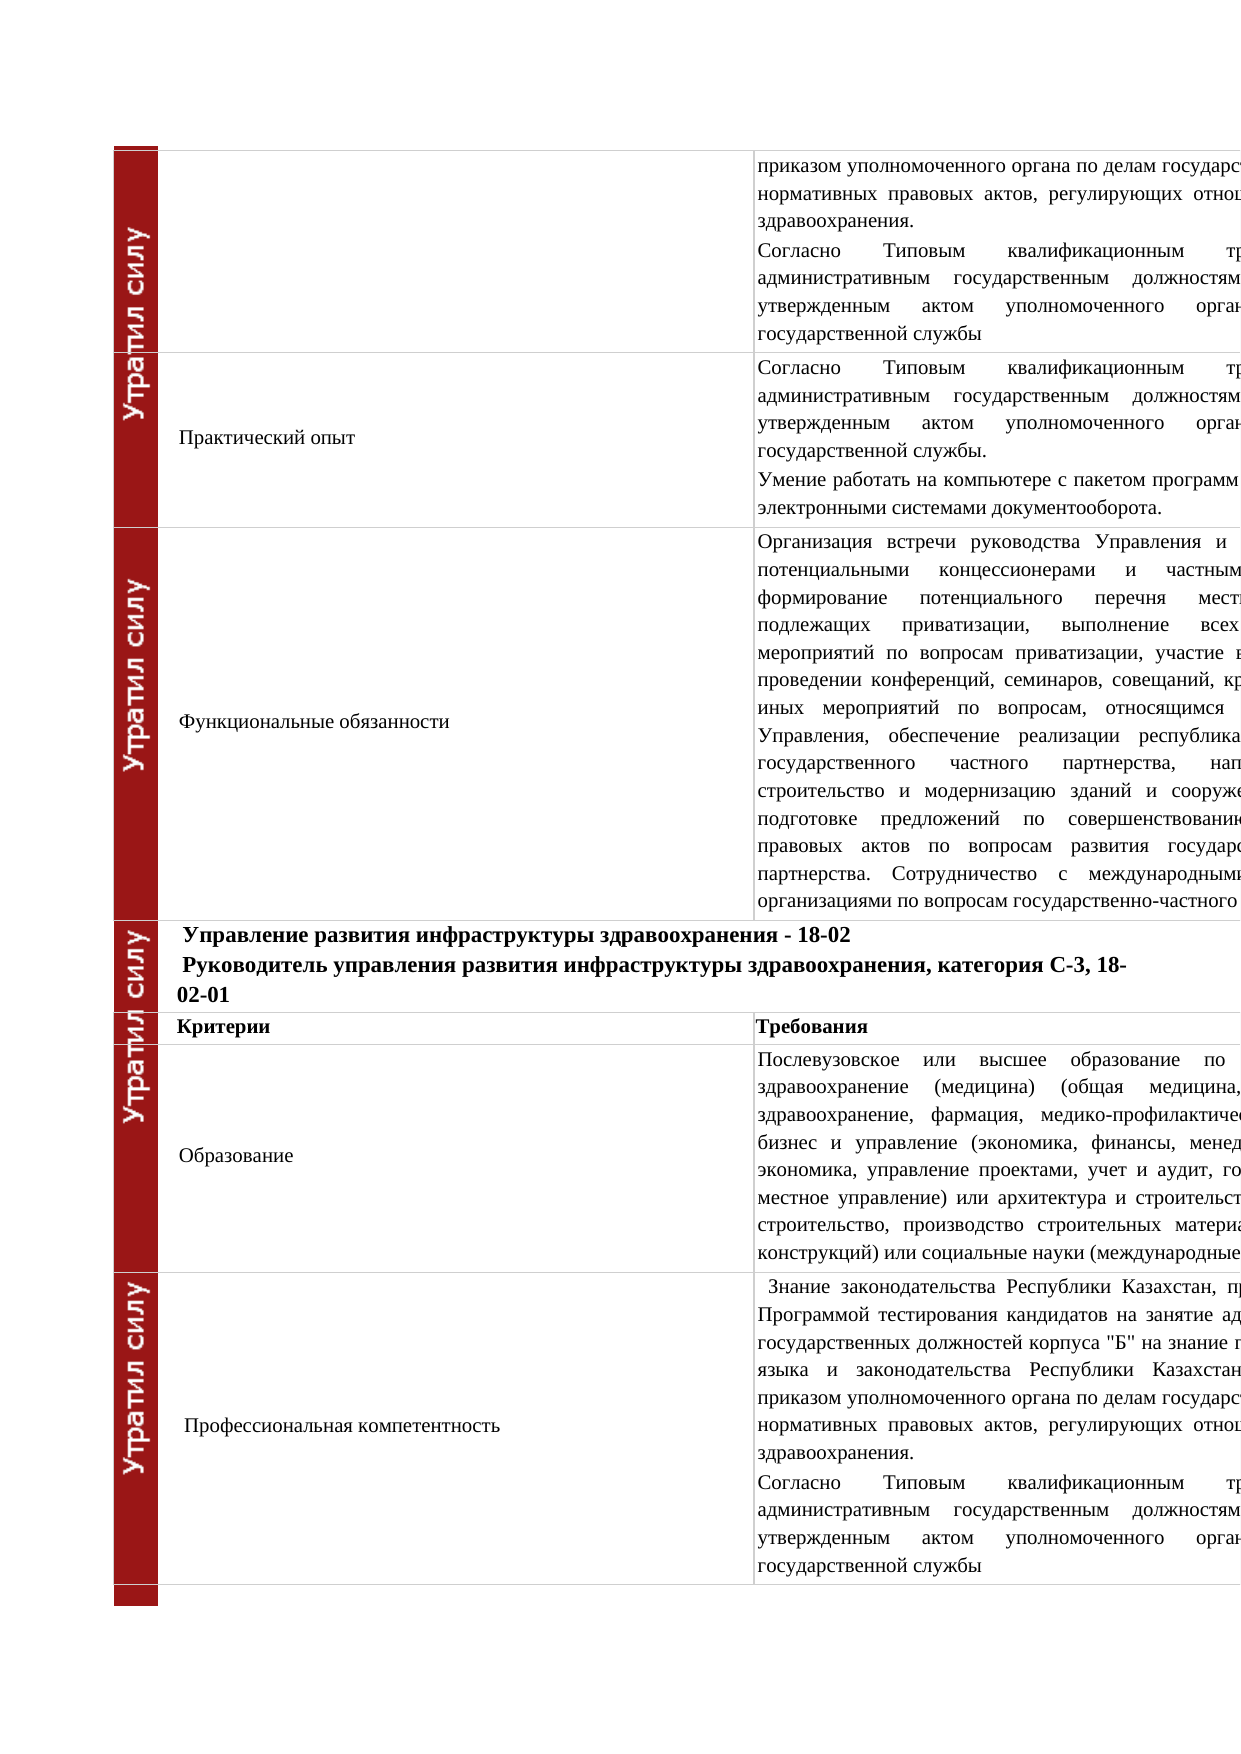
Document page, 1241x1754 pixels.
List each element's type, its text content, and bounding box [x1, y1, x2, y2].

picture [114, 146, 158, 150]
picture [114, 947, 158, 951]
table_header Критерии [114, 1013, 753, 1044]
table_header Требования [755, 1013, 1240, 1044]
text Управление развития инфраструктуры здравоохранения - 18-02 [112, 921, 1128, 947]
table_cell Организация встречи руководства Управления и Министерства с потенциальными концессионерами и частными партнерами, формирование потенциального перечня местных объектов, подлежащих приватизации, выполнение всех необходимых мероприятий по вопросам приватизации, участие в организации и проведении конференций, семинаров, совещаний, круглых столов, и иных мероприятий по вопросам, относящимся в компетенцию Управления, обеспечение реализации республиканских проектов государственного частного партнерства, направленных на строительство и модернизацию зданий и сооружений, участие в подготовке предложений по совершенствованию нормативных правовых актов по вопросам развития государственно-частного партнерства. Сотрудничество с международными финансовыми организациями по вопросам государственно-частного партнерства. [755, 528, 1240, 920]
picture [114, 1008, 158, 1012]
table_cell Профессиональная компетентность [114, 151, 753, 352]
text Руководитель управления развития инфраструктуры здравоохранения, категория С-3, 18-02-01 [112, 951, 1128, 1008]
table_cell Функциональные обязанности [114, 528, 753, 920]
table_cell Образование [114, 1045, 753, 1272]
picture [114, 1585, 158, 1606]
table_cell Практический опыт [114, 353, 753, 527]
table_cell Послевузовское или высшее образование по специальностям здравоохранение (медицина) (общая медицина, общественное здравоохранение, фармация, медико-профилактическое дело) или бизнес и управление (экономика, финансы, менеджмент, мировая экономика, управление проектами, учет и аудит, государственное и местное управление) или архитектура и строительство (архитектура, строительство, производство строительных материалов, изделий и конструкций) или социальные науки (международные отношения). [755, 1045, 1240, 1272]
table_cell Профессиональная компетентность [114, 1273, 753, 1584]
table_cell Согласно Типовым квалификационным требованиям к административным государственным должностям корпуса "Б", утвержденным актом уполномоченного органа по делам государственной службы. Умение работать на компьютере с пакетом программ Microsoft Office, электронными системами документооборота. [755, 353, 1240, 527]
